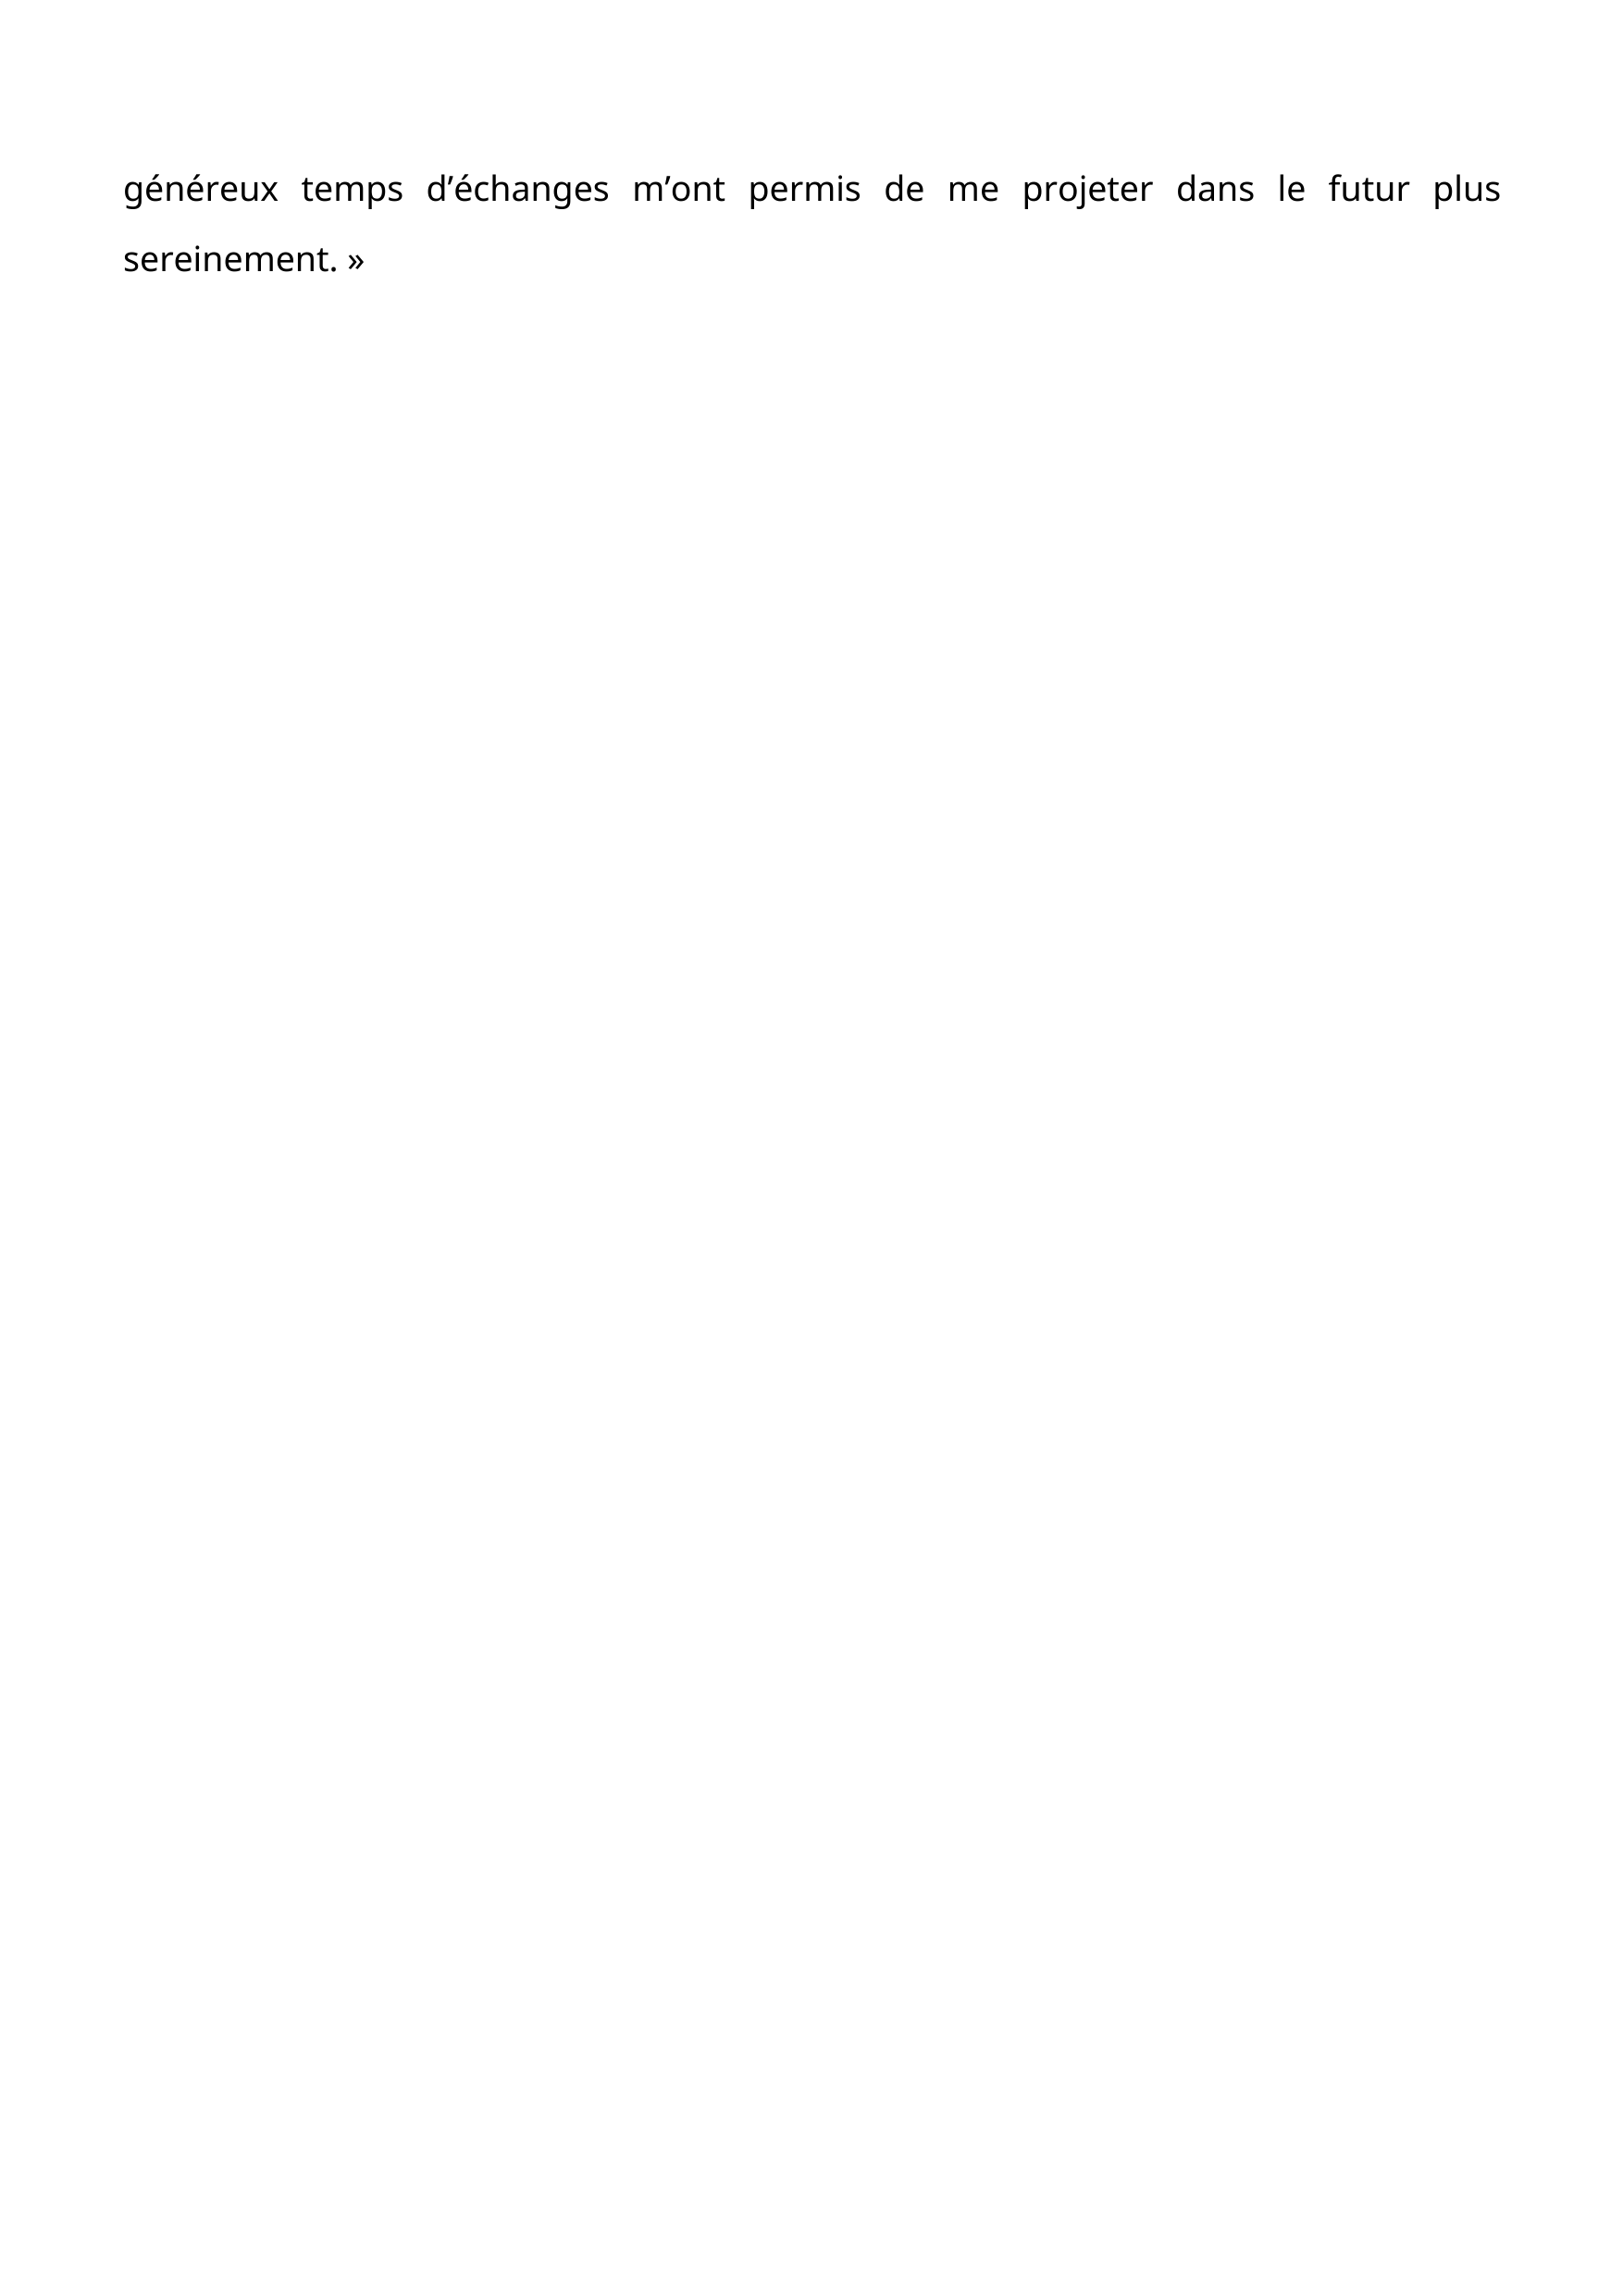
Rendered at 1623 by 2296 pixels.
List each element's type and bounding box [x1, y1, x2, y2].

text [123, 164, 1503, 282]
